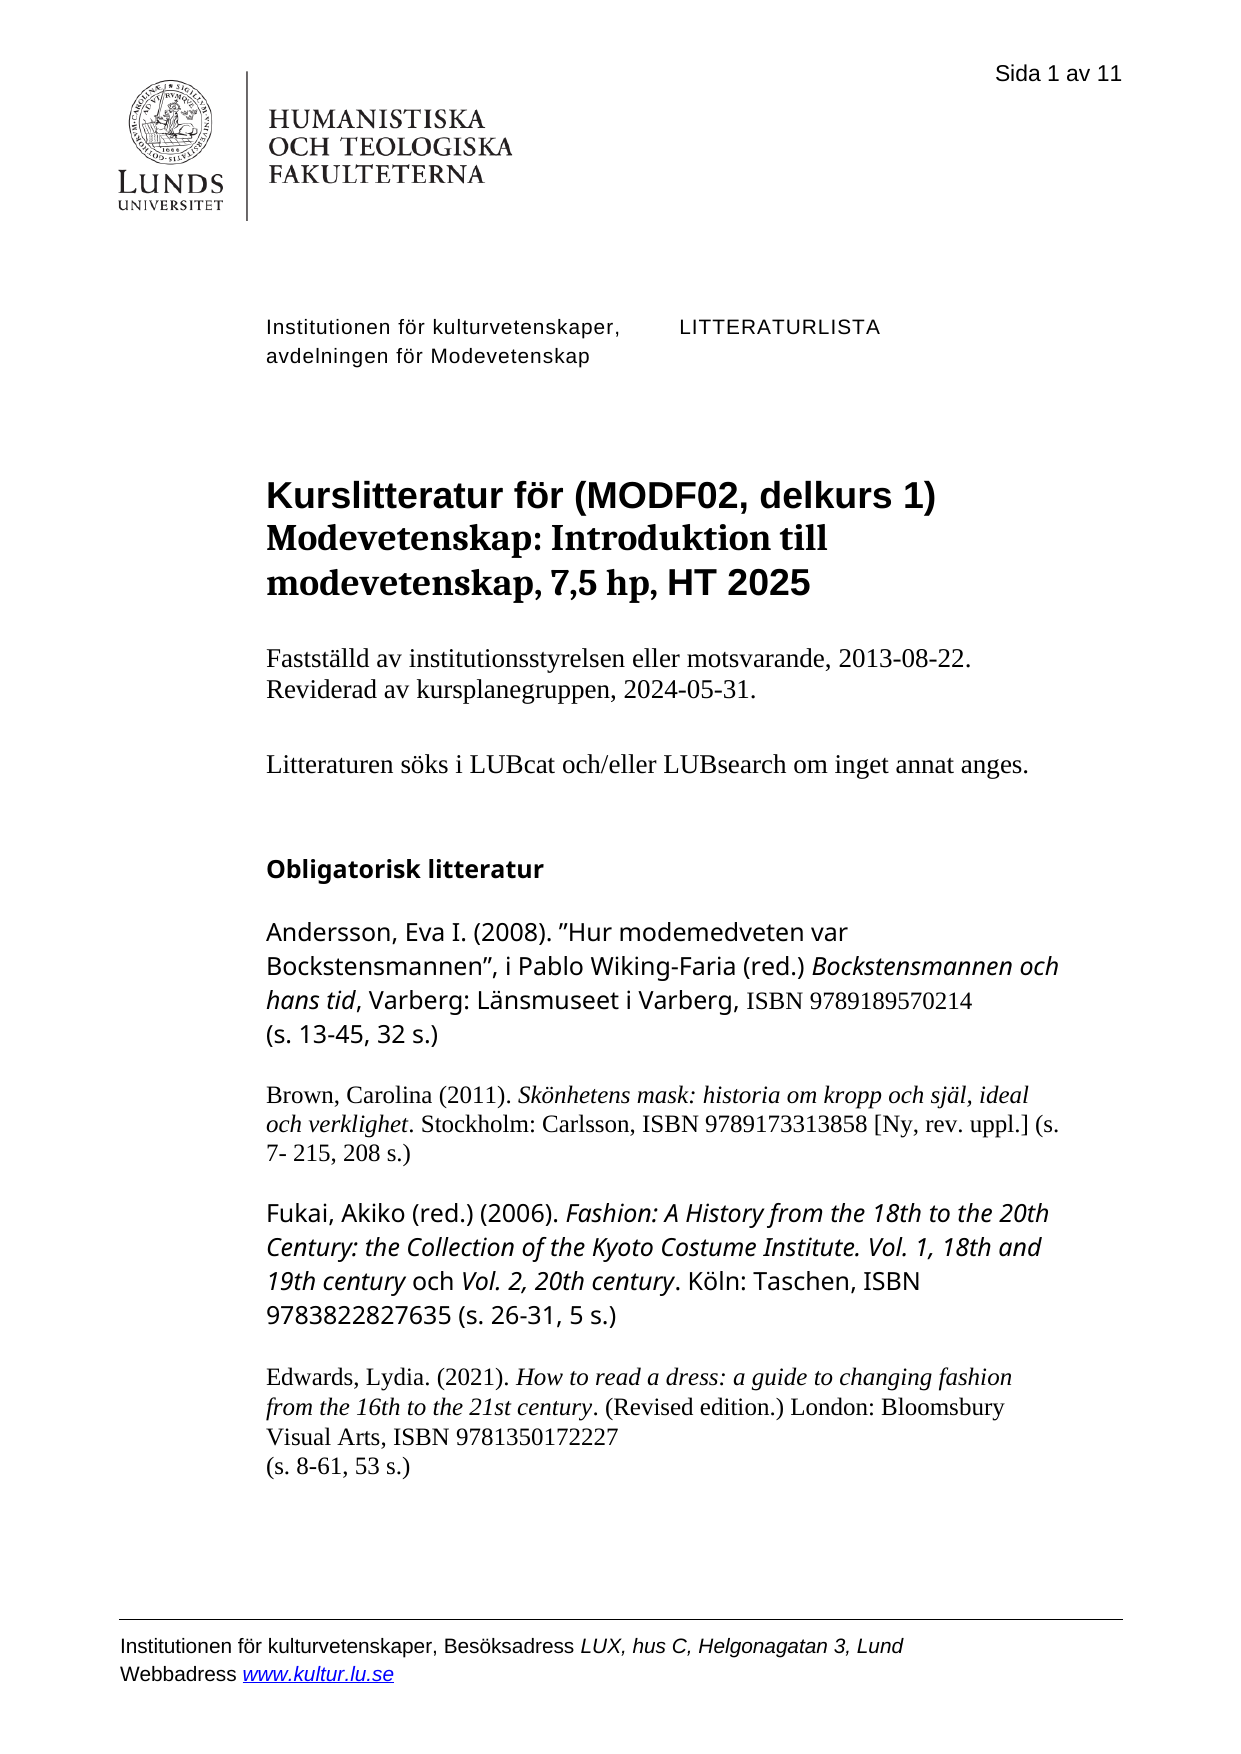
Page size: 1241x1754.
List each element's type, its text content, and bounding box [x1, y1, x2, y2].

subtitle Fastställd av institutionsstyrelsen eller motsvarande, 2013-08-22. Reviderad av kursplanegruppen, 2024-05-31. [266, 642, 1063, 704]
subtitle Kurslitteratur för (MODF02, delkurs 1) Modevetenskap: Introduktion till modevetenskap, 7,5 hp, HT 2025 [266, 474, 1063, 604]
text Brown, Carolina (2011). Skönhetens mask: historia om kropp och själ, ideal och verklighet. Stockholm: Carlsson, ISBN 9789173313858 [Ny, rev. uppl.] (s. 7- 215, 208 s.) [266, 1080, 1063, 1166]
text Andersson, Eva I. (2008). ”Hur modemedveten var Bockstensmannen”, i Pablo Wiking-Faria (red.) Bockstensmannen och hans tid, Varberg: Länsmuseet i Varberg, ISBN 9789189570214 [266, 915, 1063, 1017]
text Edwards, Lydia. (2021). How to read a dress: a guide to changing fashion from the 16th to the 21st century. (Revised edition.) London: Bloomsbury Visual Arts, ISBN 9781350172227 [266, 1361, 1026, 1451]
text (s. 13-45, 32 s.) [266, 1017, 1063, 1051]
text Litteraturen söks i LUBcat och/eller LUBsearch om inget annat anges. [266, 748, 1063, 779]
text Fukai, Akiko (red.) (2006). Fashion: A History from the 18th to the 20th Century: the Collection of the Kyoto Costume Institute. Vol. 1, 18th and 19th century och Vol. 2, 20th century. Köln: Taschen, ISBN 9783822827635 (s. 26-31, 5 s.) [266, 1196, 1063, 1332]
text LITTERATURLISTA [679, 311, 1063, 340]
text Obligatorisk litteratur [266, 852, 1063, 886]
text Institutionen för kulturvetenskaper, avdelningen för Modevetenskap [266, 311, 649, 369]
text (s. 8-61, 53 s.) [266, 1451, 1063, 1480]
